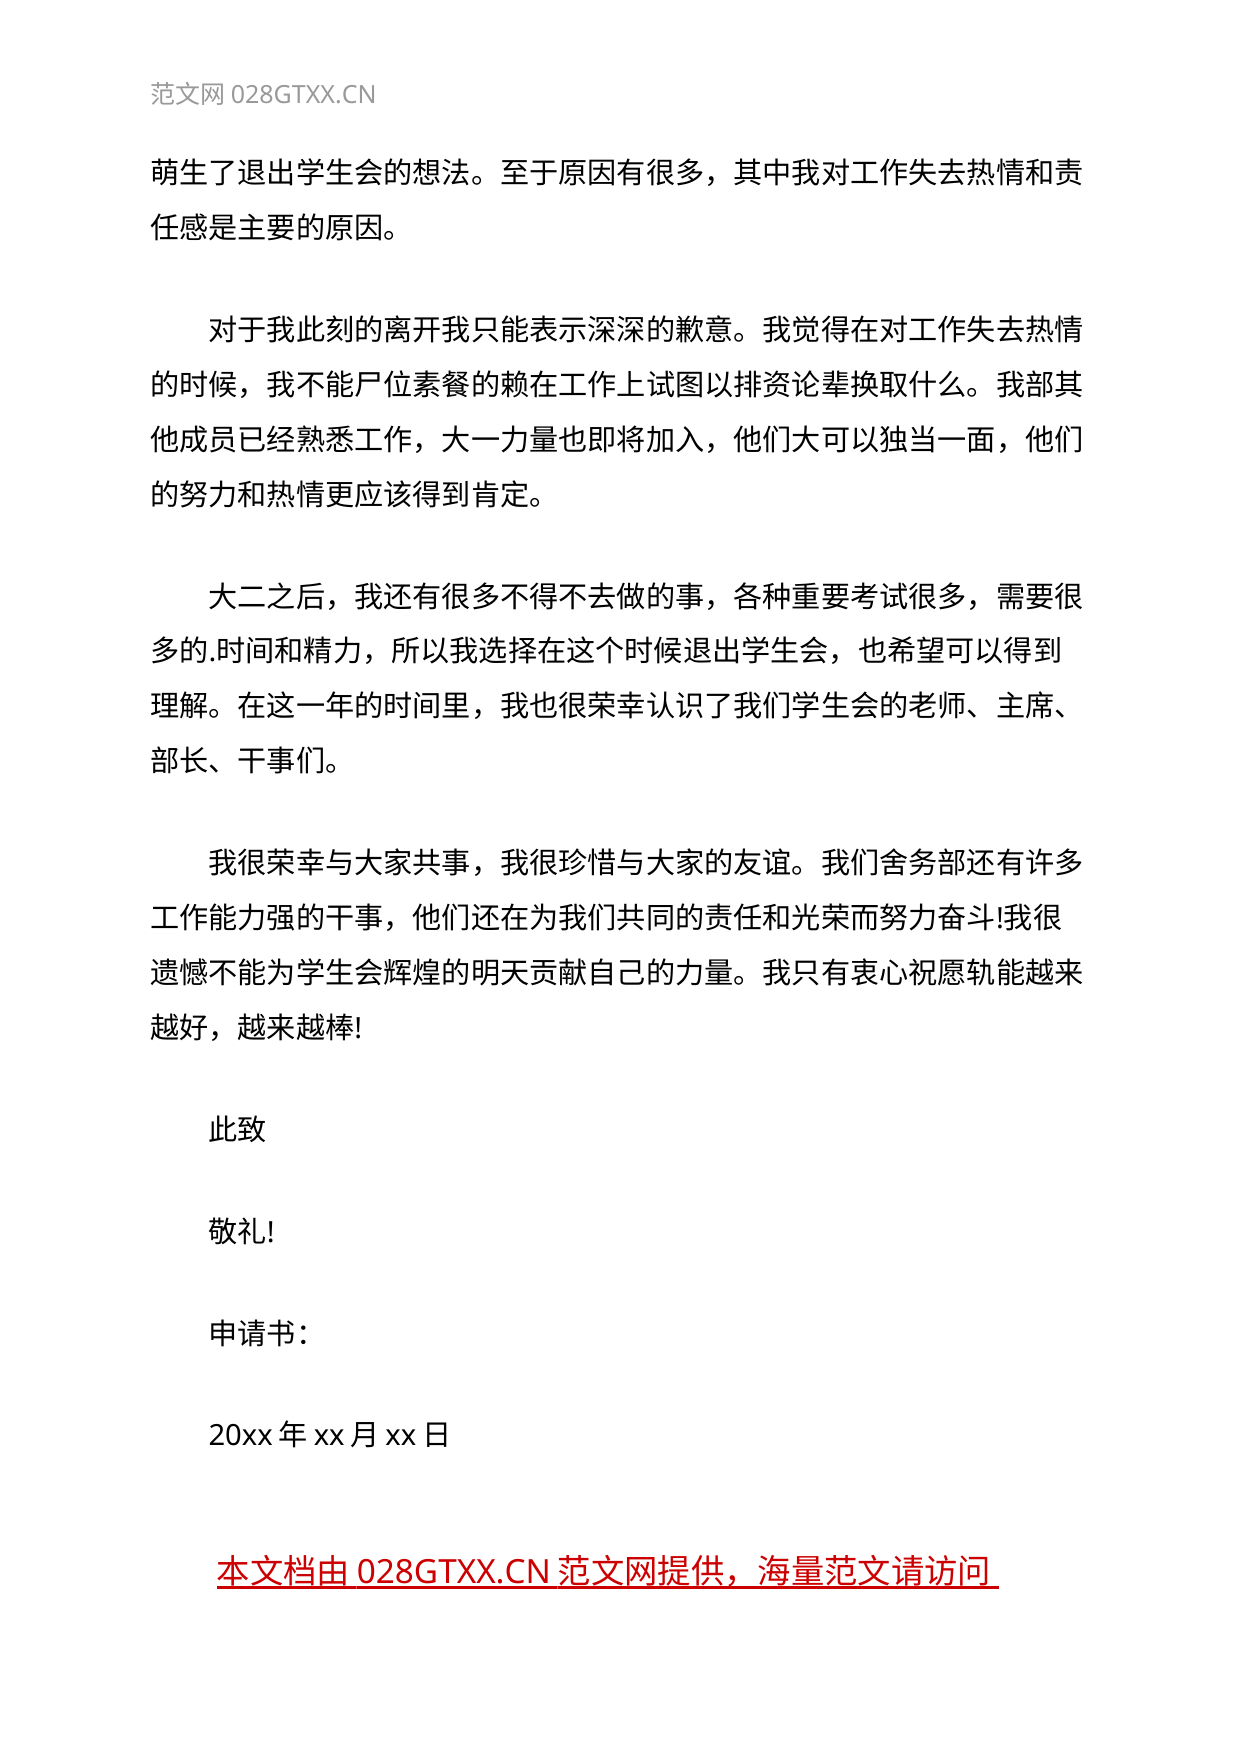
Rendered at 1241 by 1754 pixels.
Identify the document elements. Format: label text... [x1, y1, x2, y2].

text 敬礼! [150, 1208, 1090, 1251]
text 大二之后，我还有很多不得不去做的事，各种重要考试很多，需要很多的.时间和精力，所以我选择在这个时候退出学生会，也希望可以得到理解。在这一年的时间里，我也很荣幸认识了我们学生会的老师、主席、部长、干事们。 [150, 573, 1090, 780]
text 对于我此刻的离开我只能表示深深的歉意。我觉得在对工作失去热情的时候，我不能尸位素餐的赖在工作上试图以排资论辈换取什么。我部其他成员已经熟悉工作，大一力量也即将加入，他们大可以独当一面，他们的努力和热情更应该得到肯定。 [150, 307, 1090, 514]
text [150, 1545, 1090, 1594]
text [150, 150, 1090, 247]
text 此致 [150, 1106, 1090, 1149]
text 申请书： [150, 1310, 1090, 1352]
text 我很荣幸与大家共事，我很珍惜与大家的友谊。我们舍务部还有许多工作能力强的干事，他们还在为我们共同的责任和光荣而努力奋斗!我很遗憾不能为学生会辉煌的明天贡献自己的力量。我只有衷心祝愿轨能越来越好，越来越棒! [150, 840, 1090, 1047]
text 20xx年xx月xx日 [150, 1412, 1090, 1454]
